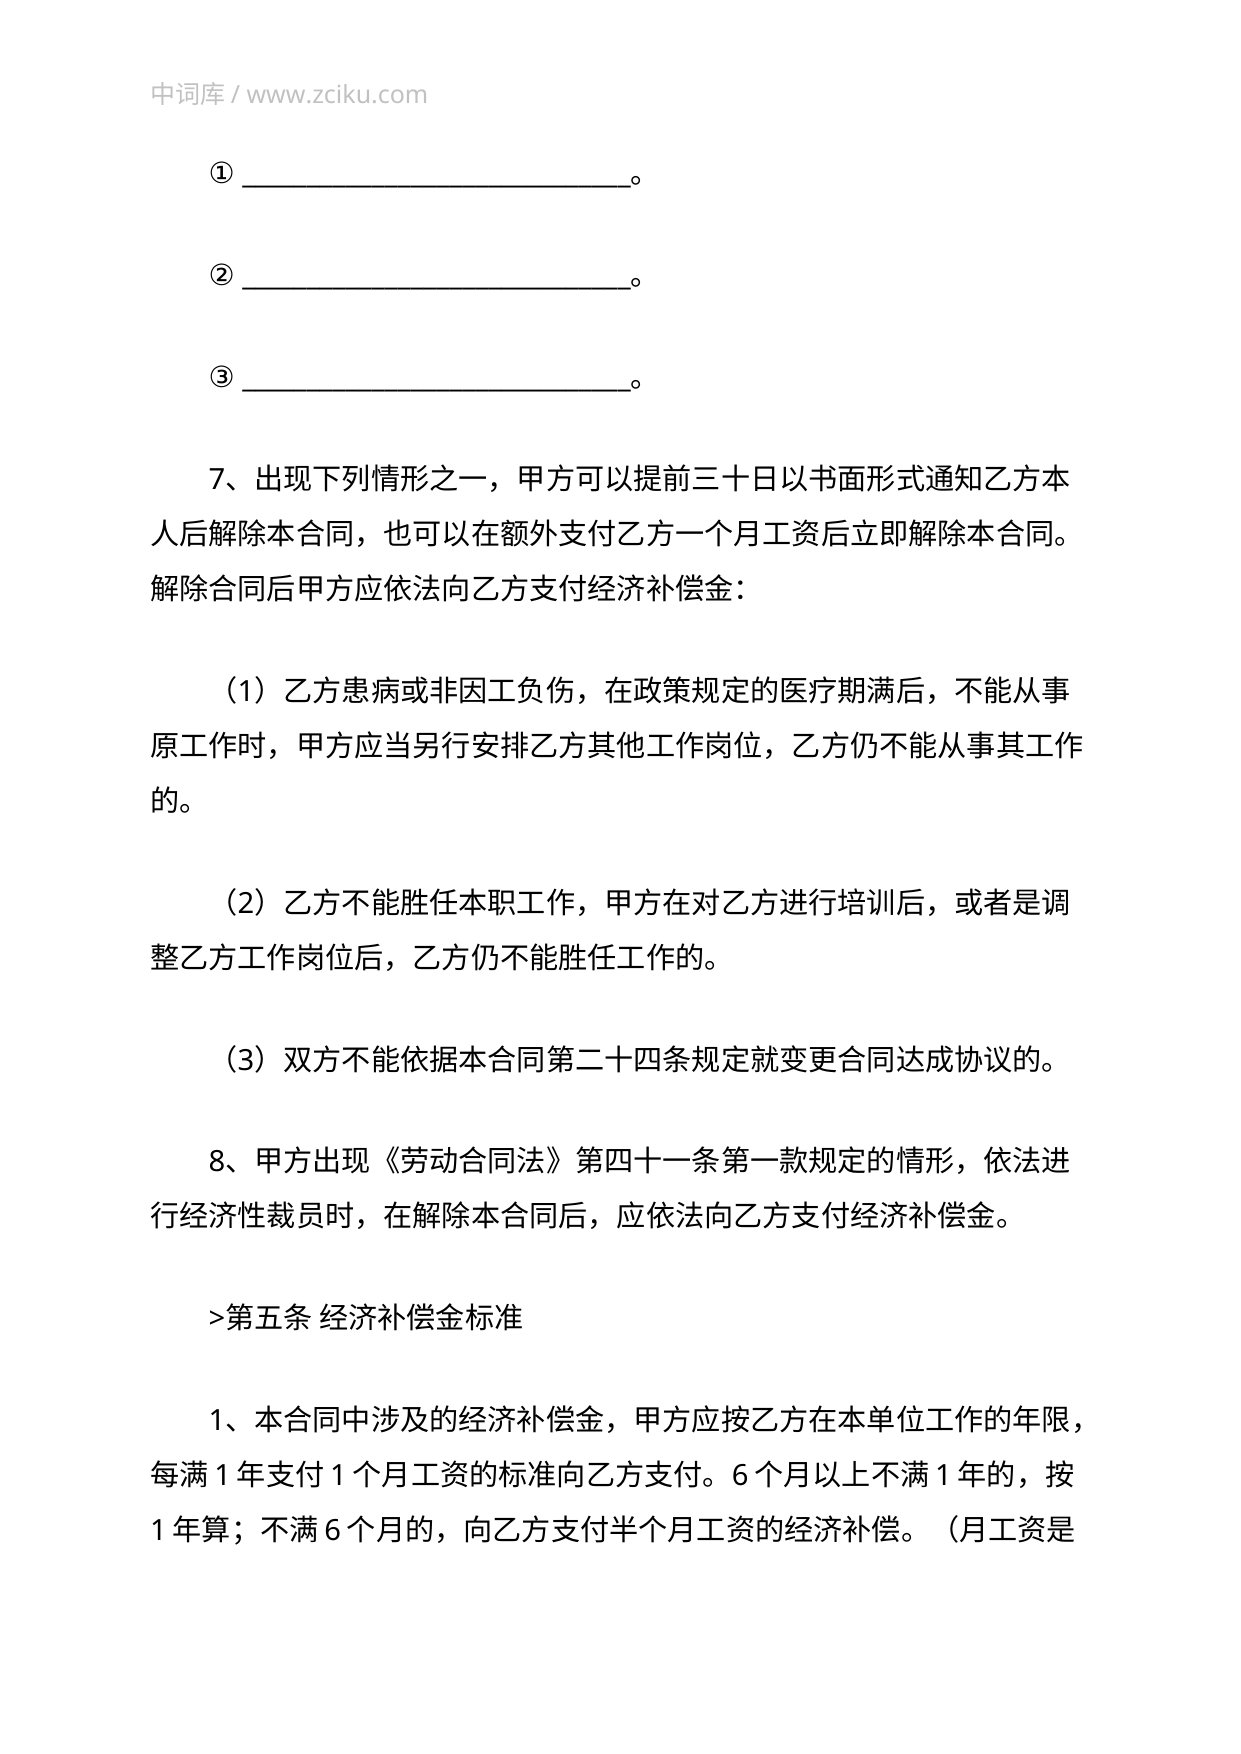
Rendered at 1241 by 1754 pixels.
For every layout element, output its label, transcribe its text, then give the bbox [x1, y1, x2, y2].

text 8、甲方出现《劳动合同法》第四十一条第一款规定的情形，依法进行经济性裁员时，在解除本合同后，应依法向乙方支付经济补偿金。 [150, 1138, 1090, 1235]
text （1）乙方患病或非因工负伤，在政策规定的医疗期满后，不能从事原工作时，甲方应当另行安排乙方其他工作岗位，乙方仍不能从事其工作的。 [150, 668, 1090, 820]
text ③ ______________________________。 [150, 354, 1090, 396]
text （3）双方不能依据本合同第二十四条规定就变更合同达成协议的。 [150, 1036, 1090, 1078]
text 7、出现下列情形之一，甲方可以提前三十日以书面形式通知乙方本人后解除本合同，也可以在额外支付乙方一个月工资后立即解除本合同。解除合同后甲方应依法向乙方支付经济补偿金： [150, 456, 1090, 608]
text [150, 1397, 1090, 1549]
text （2）乙方不能胜任本职工作，甲方在对乙方进行培训后，或者是调整乙方工作岗位后，乙方仍不能胜任工作的。 [150, 879, 1090, 977]
text >第五条 经济补偿金标准 [150, 1295, 1090, 1337]
text ② ______________________________。 [150, 252, 1090, 294]
text ① ______________________________。 [150, 150, 1090, 192]
